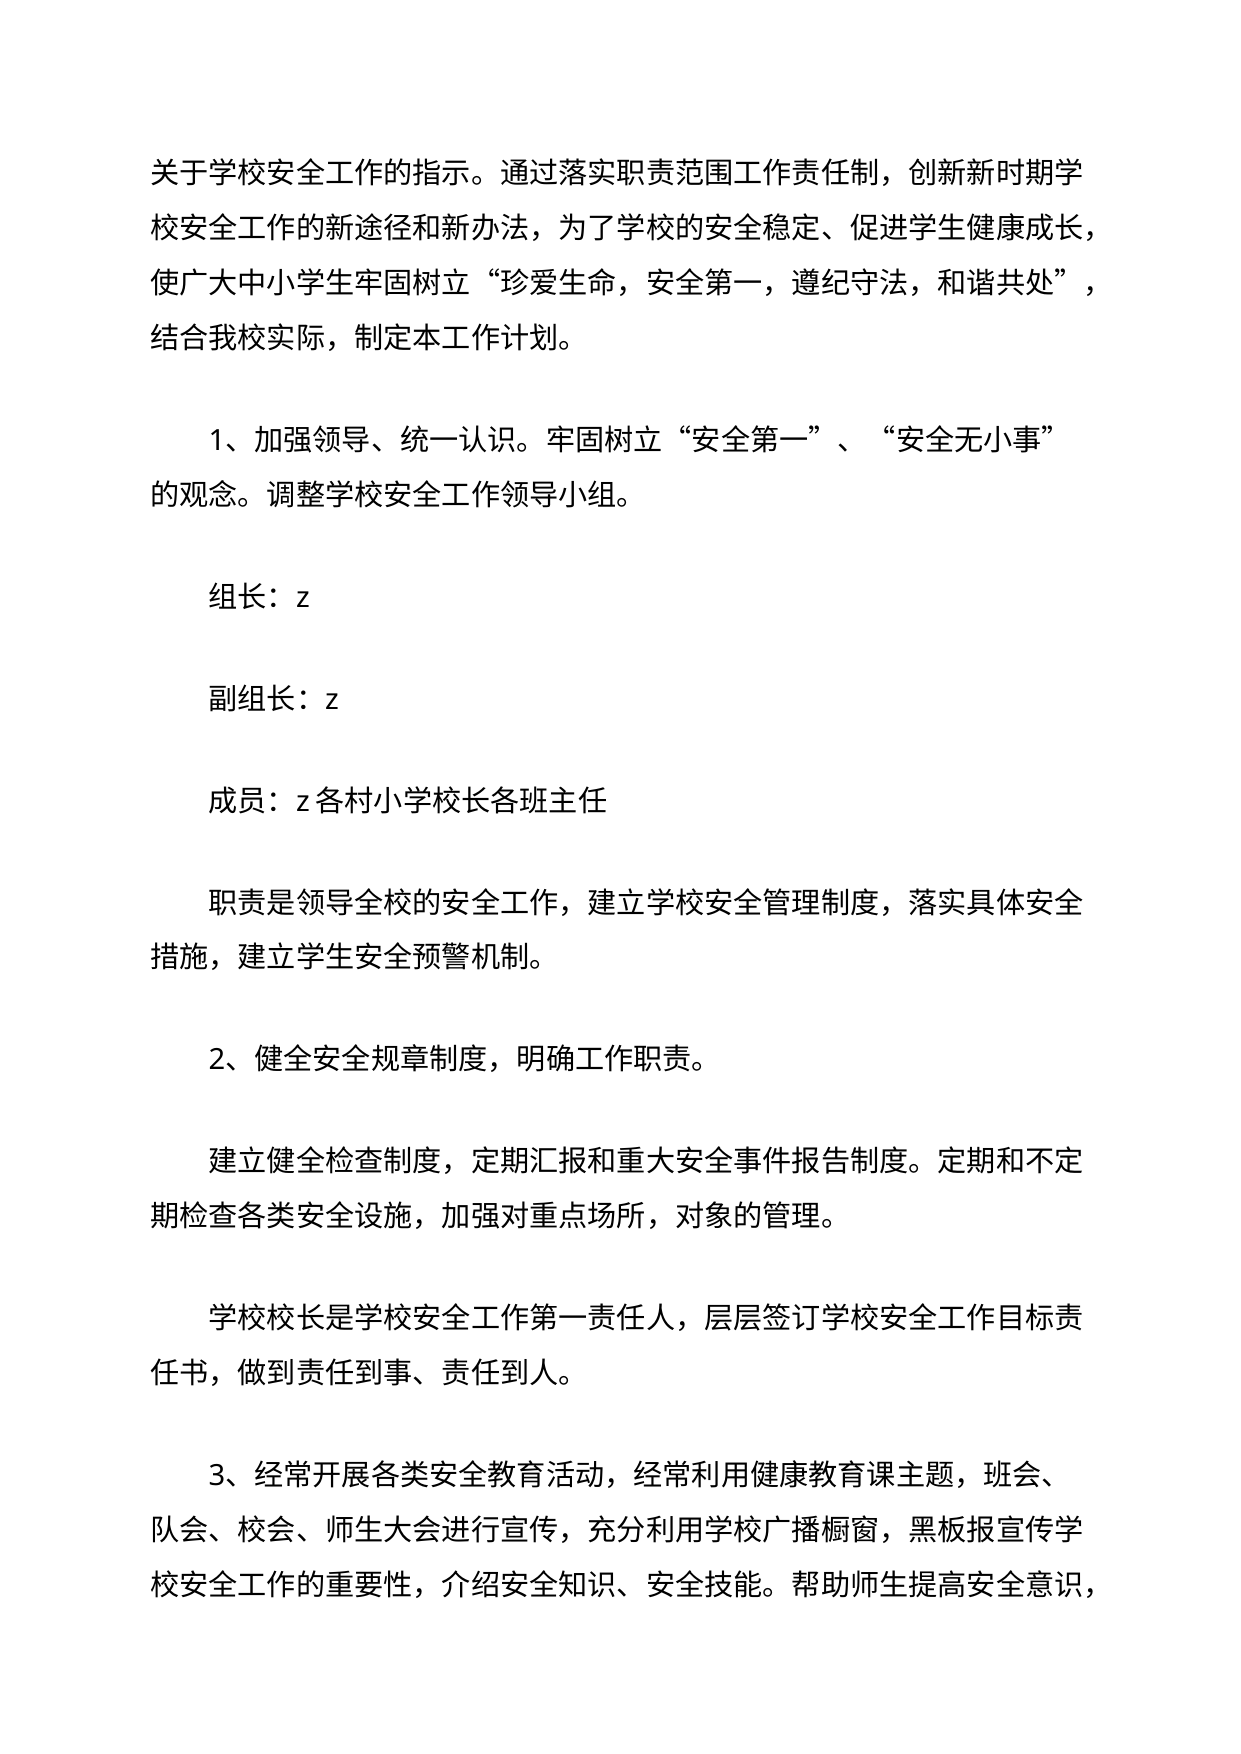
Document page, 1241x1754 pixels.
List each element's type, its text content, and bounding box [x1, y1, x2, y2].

text 组长：z [150, 573, 1090, 616]
text 职责是领导全校的安全工作，建立学校安全管理制度，落实具体安全措施，建立学生安全预警机制。 [150, 879, 1090, 976]
text 2、健全安全规章制度，明确工作职责。 [150, 1036, 1090, 1078]
text 学校校长是学校安全工作第一责任人，层层签订学校安全工作目标责任书，做到责任到事、责任到人。 [150, 1294, 1090, 1392]
text 成员：z各村小学校长各班主任 [150, 777, 1090, 819]
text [150, 1451, 1090, 1603]
text 副组长：z [150, 675, 1090, 718]
text 建立健全检查制度，定期汇报和重大安全事件报告制度。定期和不定期检查各类安全设施，加强对重点场所，对象的管理。 [150, 1138, 1090, 1235]
text 1、加强领导、统一认识。牢固树立“安全第一”、“安全无小事”的观念。调整学校安全工作领导小组。 [150, 416, 1090, 514]
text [150, 150, 1090, 357]
